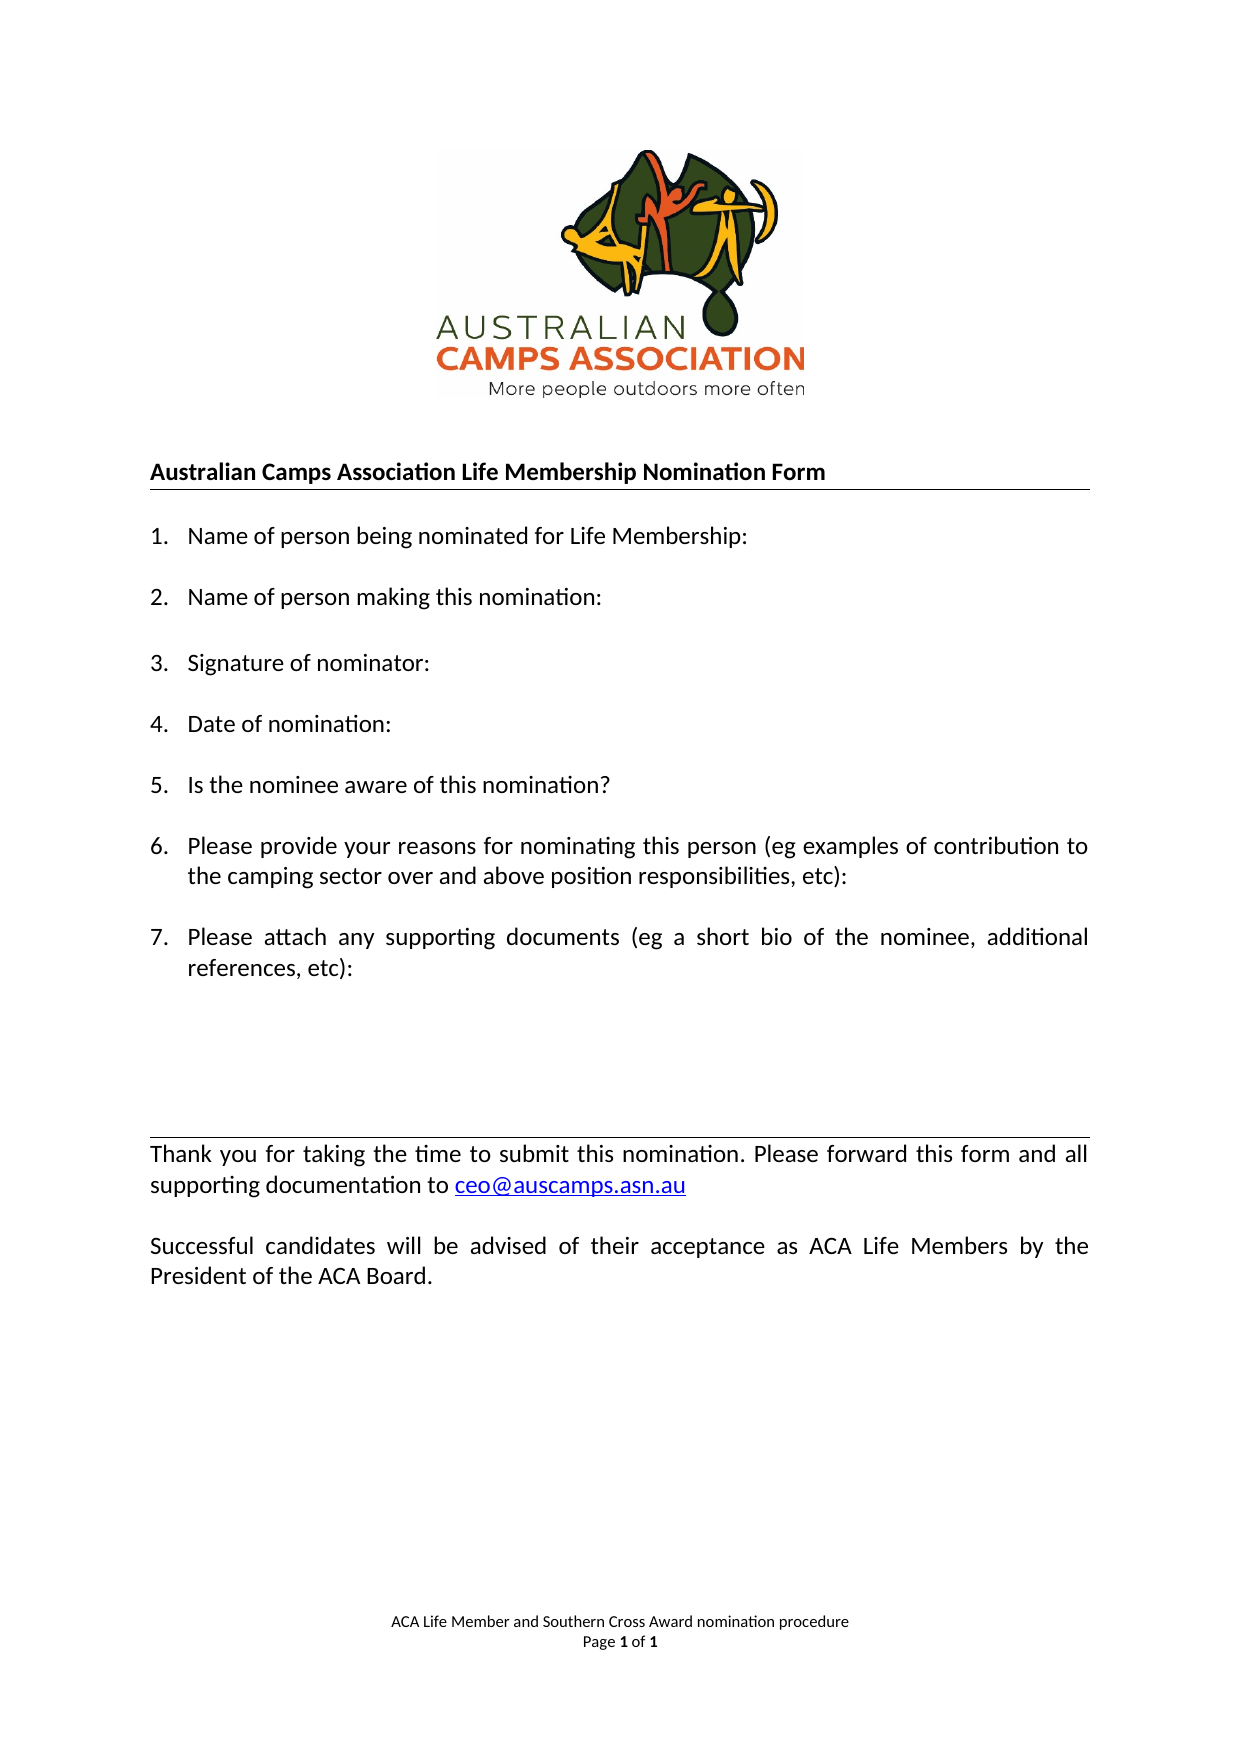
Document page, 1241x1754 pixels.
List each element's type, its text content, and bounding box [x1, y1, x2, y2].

list Name of person being nominated for Life Membership: [150, 520, 1090, 551]
list Name of person making this nomination: [150, 581, 1090, 612]
text Thank you for taking the time to submit this nomination. Please forward this form and all supporting documentation to ceo@auscamps.asn.au [150, 1138, 1090, 1199]
text Successful candidates will be advised of their acceptance as ACA Life Members by the President of the ACA Board. [150, 1230, 1090, 1291]
list Please provide your reasons for nominating this person (eg examples of contribution to the camping sector over and above position responsibilities, etc): [150, 830, 1090, 891]
list Please attach any supporting documents (eg a short bio of the nominee, additional references, etc): [150, 921, 1090, 982]
list Is the nominee aware of this nomination? [150, 769, 1090, 799]
list Signature of nominator: [150, 647, 1090, 677]
text Australian Camps Association Life Membership Nomination Form [150, 456, 1090, 489]
picture [436, 150, 804, 398]
list Date of nomination: [150, 708, 1090, 738]
